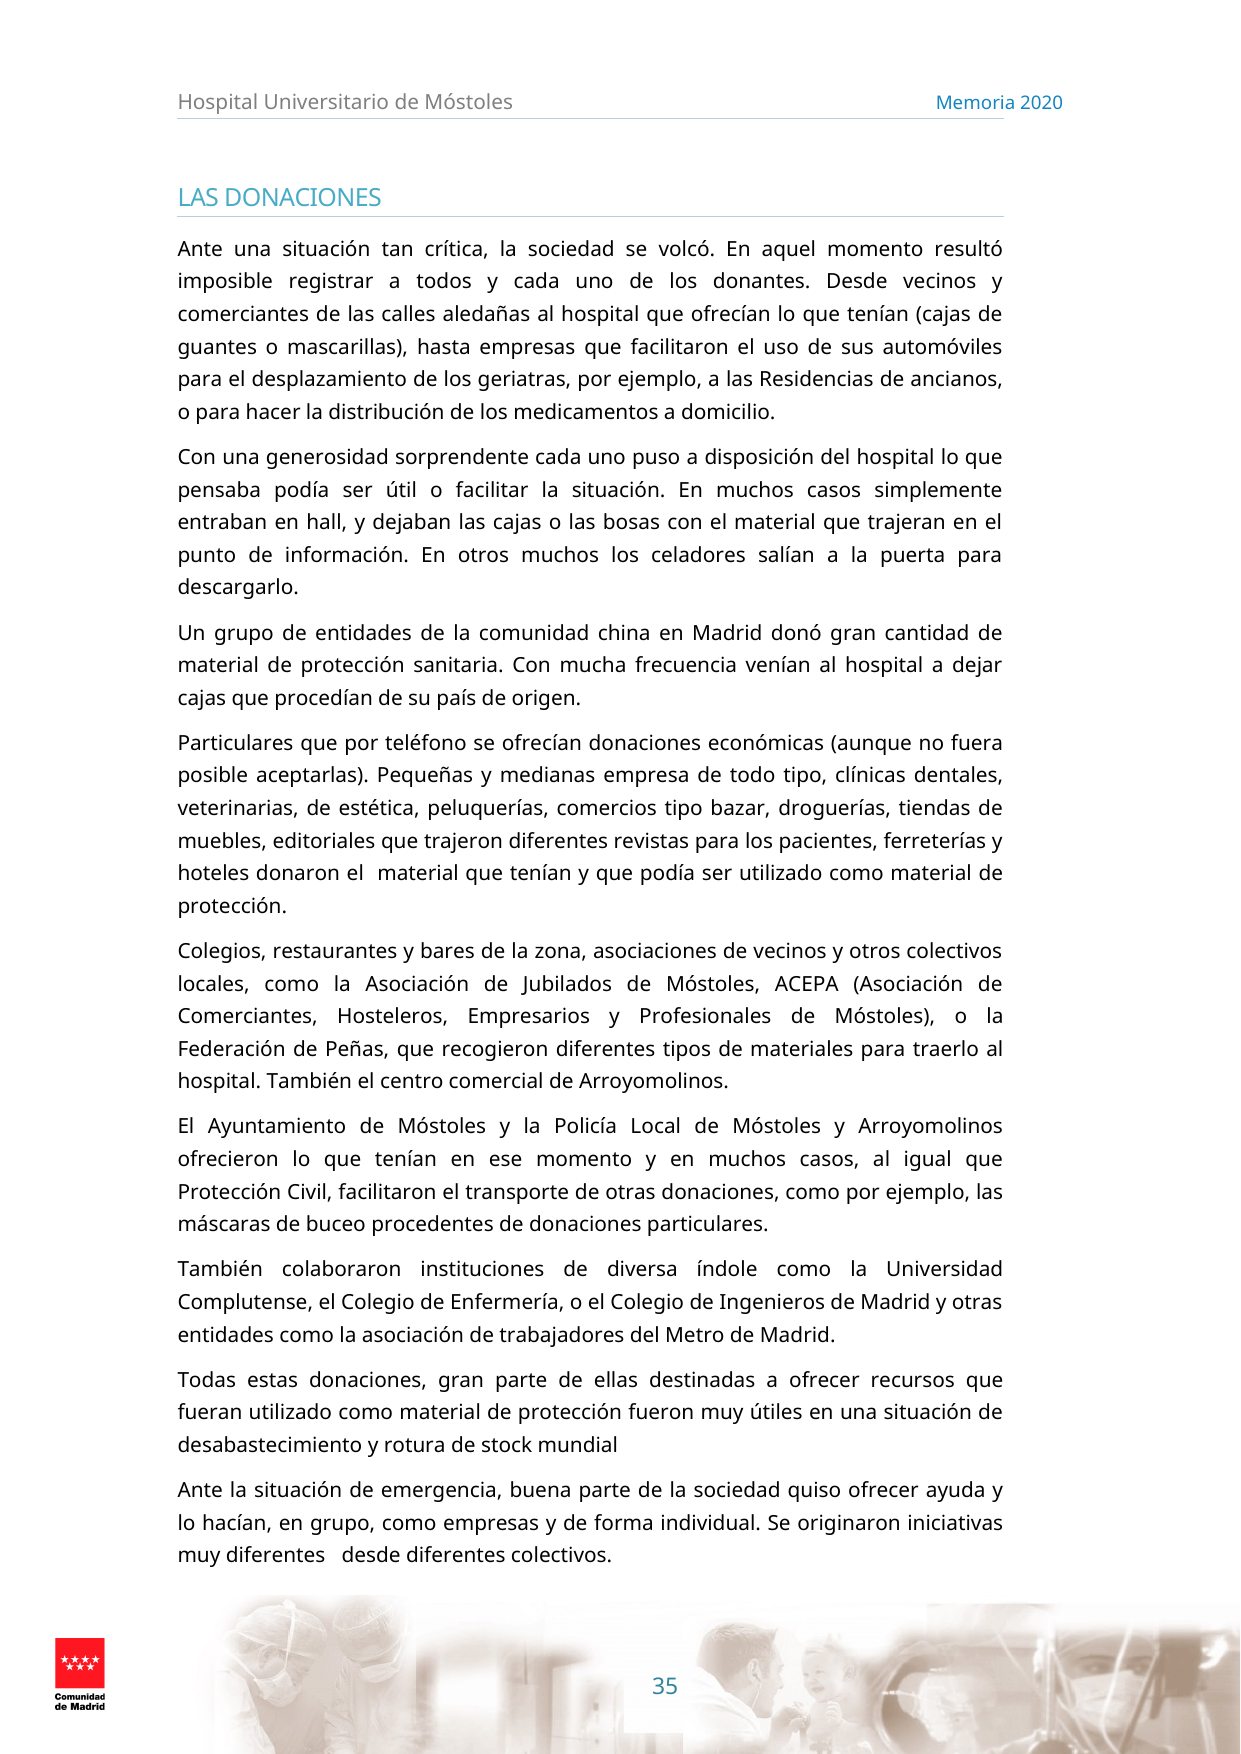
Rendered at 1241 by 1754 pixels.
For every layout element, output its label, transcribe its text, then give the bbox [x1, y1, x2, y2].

text Las donaciones [177, 180, 1004, 216]
text Con una generosidad sorprendente cada uno puso a disposición del hospital lo que pensaba podía ser útil o facilitar la situación. En muchos casos simplemente entraban en hall, y dejaban las cajas o las bosas con el material que trajeran en el punto de información. En otros muchos los celadores salían a la puerta para descargarlo. [177, 442, 1004, 601]
text Ante la situación de emergencia, buena parte de la sociedad quiso ofrecer ayuda y lo hacían, en grupo, como empresas y de forma individual. Se originaron iniciativas muy diferentes desde diferentes colectivos. [177, 1475, 1004, 1569]
text Colegios, restaurantes y bares de la zona, asociaciones de vecinos y otros colectivos locales, como la Asociación de Jubilados de Móstoles, ACEPA (Asociación de Comerciantes, Hosteleros, Empresarios y Profesionales de Móstoles), o la Federación de Peñas, que recogieron diferentes tipos de materiales para traerlo al hospital. También el centro comercial de Arroyomolinos. [177, 936, 1004, 1095]
text Particulares que por teléfono se ofrecían donaciones económicas (aunque no fuera posible aceptarlas). Pequeñas y medianas empresa de todo tipo, clínicas dentales, veterinarias, de estética, peluquerías, comercios tipo bazar, droguerías, tiendas de muebles, editoriales que trajeron diferentes revistas para los pacientes, ferreterías y hoteles donaron el material que tenían y que podía ser utilizado como material de protección. [177, 728, 1004, 919]
text Un grupo de entidades de la comunidad china en Madrid donó gran cantidad de material de protección sanitaria. Con mucha frecuencia venían al hospital a dejar cajas que procedían de su país de origen. [177, 618, 1004, 711]
text Ante una situación tan crítica, la sociedad se volcó. En aquel momento resultó imposible registrar a todos y cada uno de los donantes. Desde vecinos y comerciantes de las calles aledañas al hospital que ofrecían lo que tenían (cajas de guantes o mascarillas), hasta empresas que facilitaron el uso de sus automóviles para el desplazamiento de los geriatras, por ejemplo, a las Residencias de ancianos, o para hacer la distribución de los medicamentos a domicilio. [177, 234, 1004, 425]
text El Ayuntamiento de Móstoles y la Policía Local de Móstoles y Arroyomolinos ofrecieron lo que tenían en ese momento y en muchos casos, al igual que Protección Civil, facilitaron el transporte de otras donaciones, como por ejemplo, las máscaras de buceo procedentes de donaciones particulares. [177, 1112, 1004, 1238]
text Todas estas donaciones, gran parte de ellas destinadas a ofrecer recursos que fueran utilizado como material de protección fueron muy útiles en una situación de desabastecimiento y rotura de stock mundial [177, 1365, 1004, 1458]
picture [38, 1595, 1241, 1754]
text También colaboraron instituciones de diversa índole como la Universidad Complutense, el Colegio de Enfermería, o el Colegio de Ingenieros de Madrid y otras entidades como la asociación de trabajadores del Metro de Madrid. [177, 1254, 1004, 1348]
